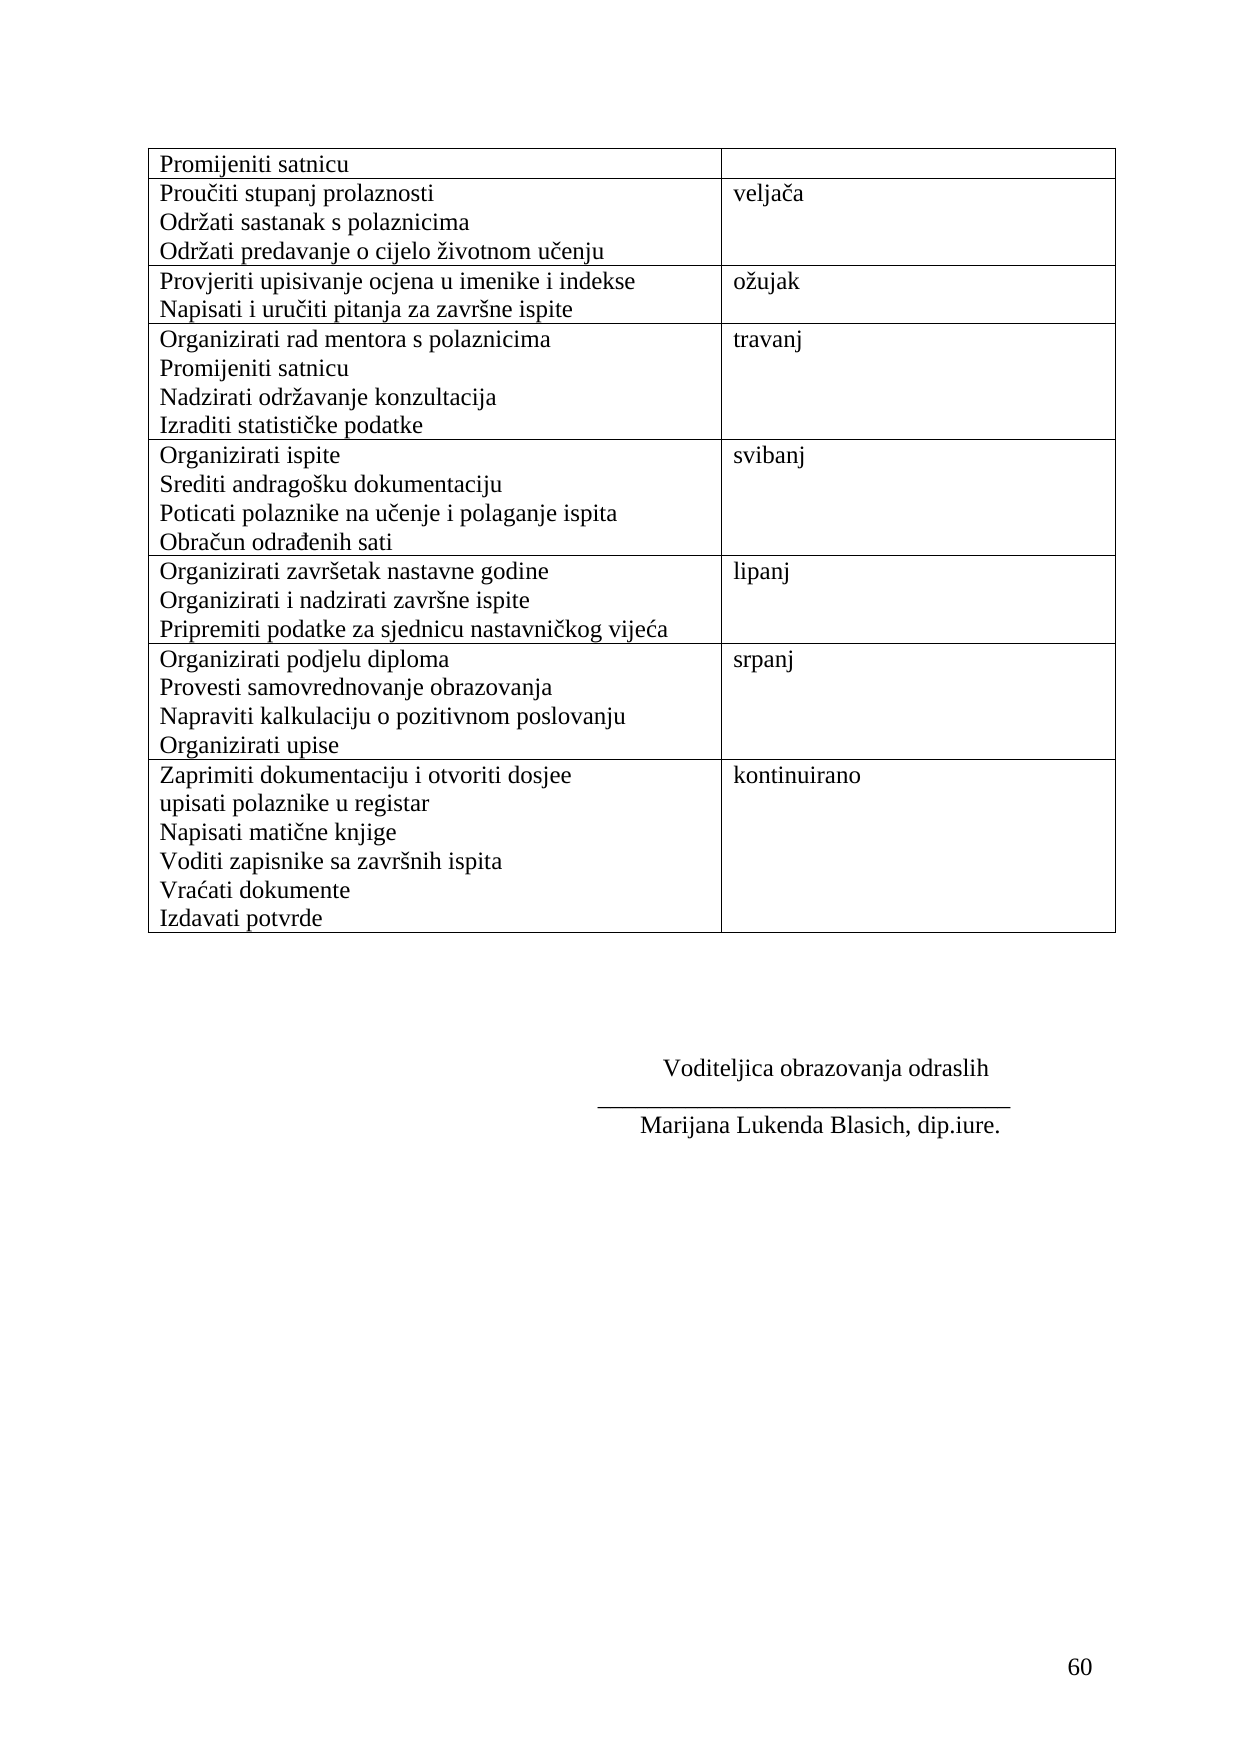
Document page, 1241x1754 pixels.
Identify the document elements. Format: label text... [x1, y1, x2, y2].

text Voditeljica obrazovanja odraslih [148, 1053, 1093, 1082]
text Marijana Lukenda Blasich, dip.iure. [148, 1111, 1093, 1139]
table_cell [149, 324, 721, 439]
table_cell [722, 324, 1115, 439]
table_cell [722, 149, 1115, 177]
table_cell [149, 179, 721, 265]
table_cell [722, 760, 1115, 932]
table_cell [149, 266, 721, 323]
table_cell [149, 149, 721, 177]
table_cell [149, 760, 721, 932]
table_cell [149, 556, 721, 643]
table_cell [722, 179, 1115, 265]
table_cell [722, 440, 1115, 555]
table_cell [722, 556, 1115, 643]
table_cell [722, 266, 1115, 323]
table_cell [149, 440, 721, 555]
text _________________________________ [148, 1082, 1093, 1111]
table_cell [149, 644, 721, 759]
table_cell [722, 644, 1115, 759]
